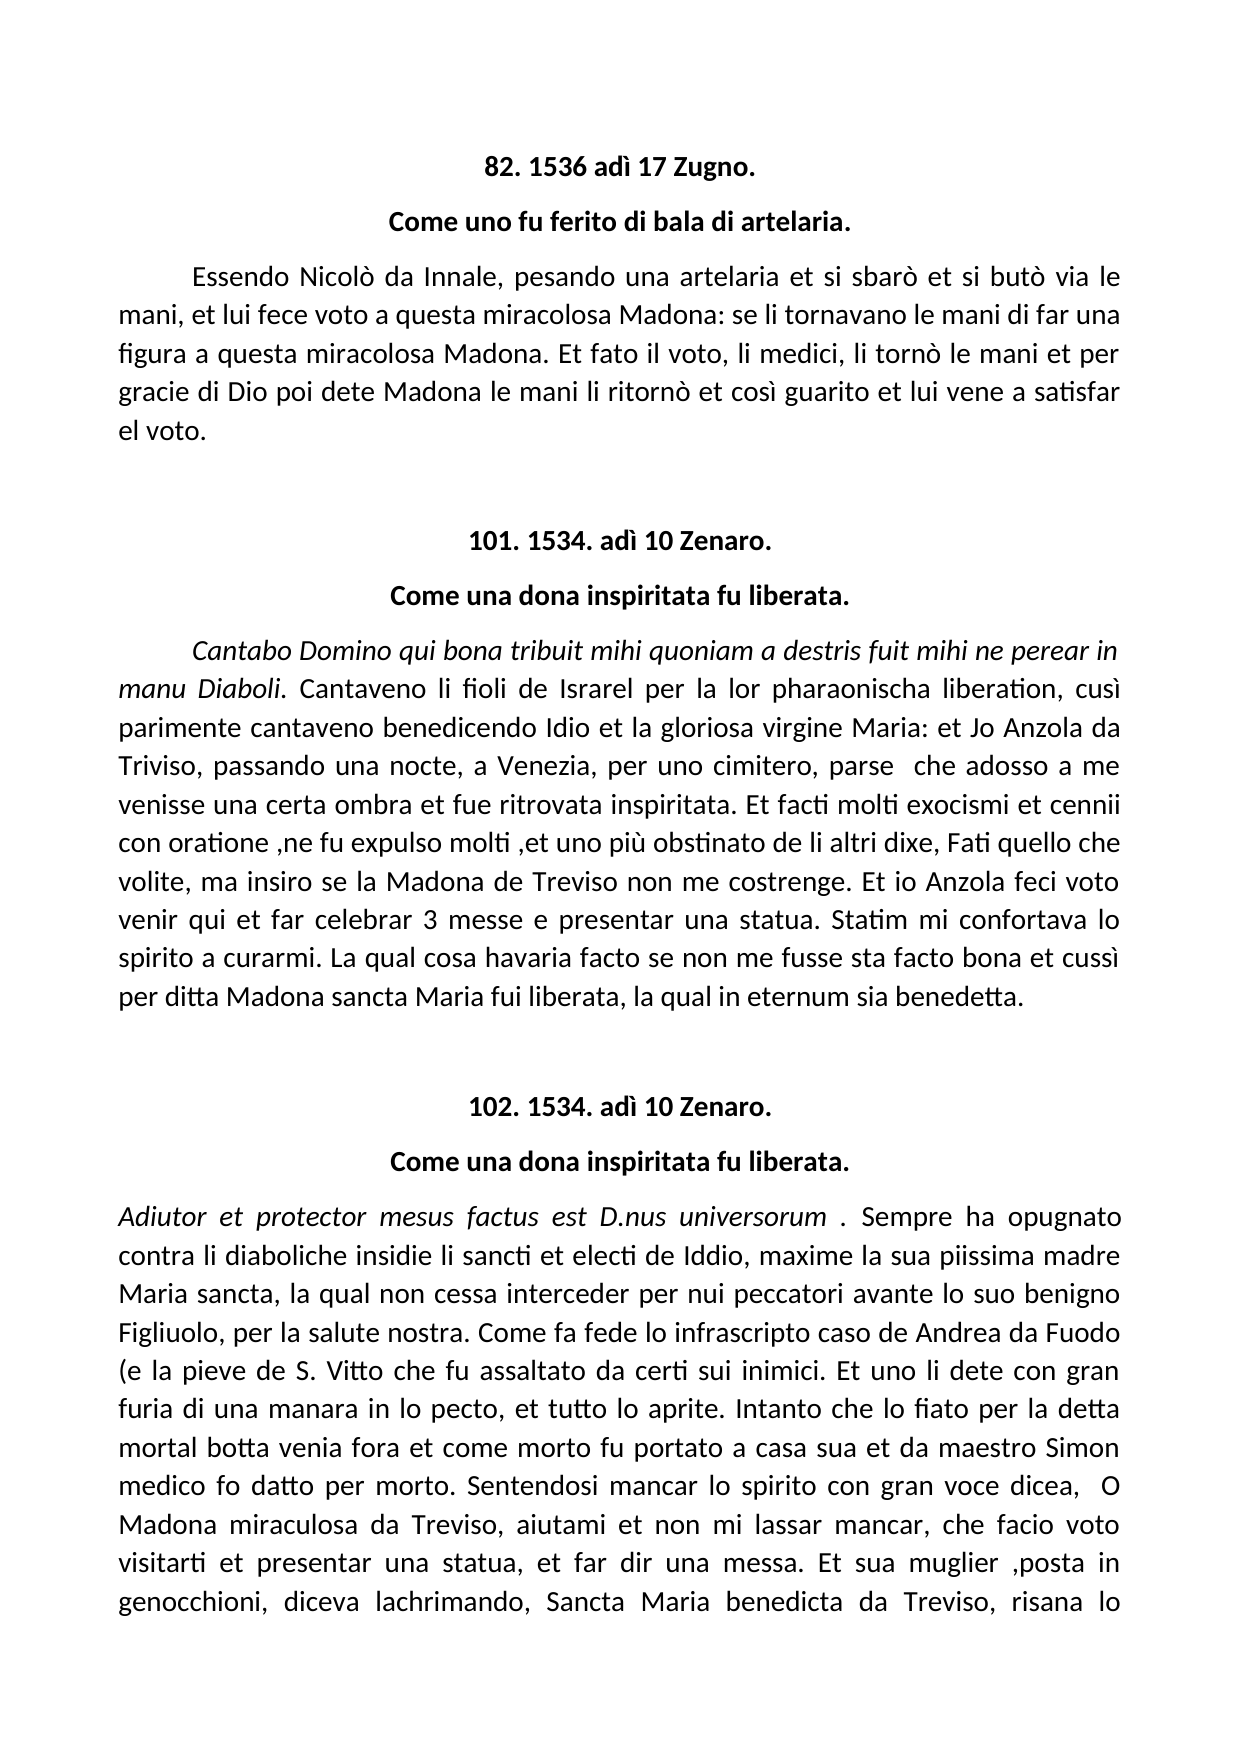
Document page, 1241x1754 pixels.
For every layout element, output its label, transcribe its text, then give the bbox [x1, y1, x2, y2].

text Essendo Nicolò da Innale, pesando una artelaria et si sbarò et si butò via le mani, et lui fece voto a questa miracolosa Madona: se li tornavano le mani di far una figura a questa miracolosa Madona. Et fato il voto, li medici, li tornò le mani et per gracie di Dio poi dete Madona le mani li ritornò et così guarito et lui vene a satisfar el voto. [118, 258, 1122, 447]
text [118, 1198, 1122, 1618]
text 82. 1536 adì 17 Zugno. [118, 148, 1122, 183]
text Come una dona inspiritata fu liberata. [118, 1143, 1122, 1179]
text Come una dona inspiritata fu liberata. [118, 577, 1122, 612]
text Come uno fu ferito di bala di artelaria. [118, 203, 1122, 238]
text 102. 1534. adì 10 Zenaro. [118, 1088, 1122, 1124]
text Cantabo Domino qui bona tribuit mihi quoniam a destris fuit mihi ne perear in manu Diaboli. Cantaveno li fioli de Israrel per la lor pharaonischa liberation, cusì parimente cantaveno benedicendo Idio et la gloriosa virgine Maria: et Jo Anzola da Triviso, passando una nocte, a Venezia, per uno cimitero, parse che adosso a me venisse una certa ombra et fue ritrovata inspiritata. Et facti molti exocismi et cennii con oratione ,ne fu expulso molti ,et uno più obstinato de li altri dixe, Fati quello che volite, ma insiro se la Madona de Treviso non me costrenge. Et io Anzola feci voto venir qui et far celebrar 3 messe e presentar una statua. Statim mi confortava lo spirito a curarmi. La qual cosa havaria facto se non me fusse sta facto bona et cussì per ditta Madona sancta Maria fui liberata, la qual in eternum sia benedetta. [118, 632, 1122, 1013]
text 101. 1534. adì 10 Zenaro. [118, 522, 1122, 557]
